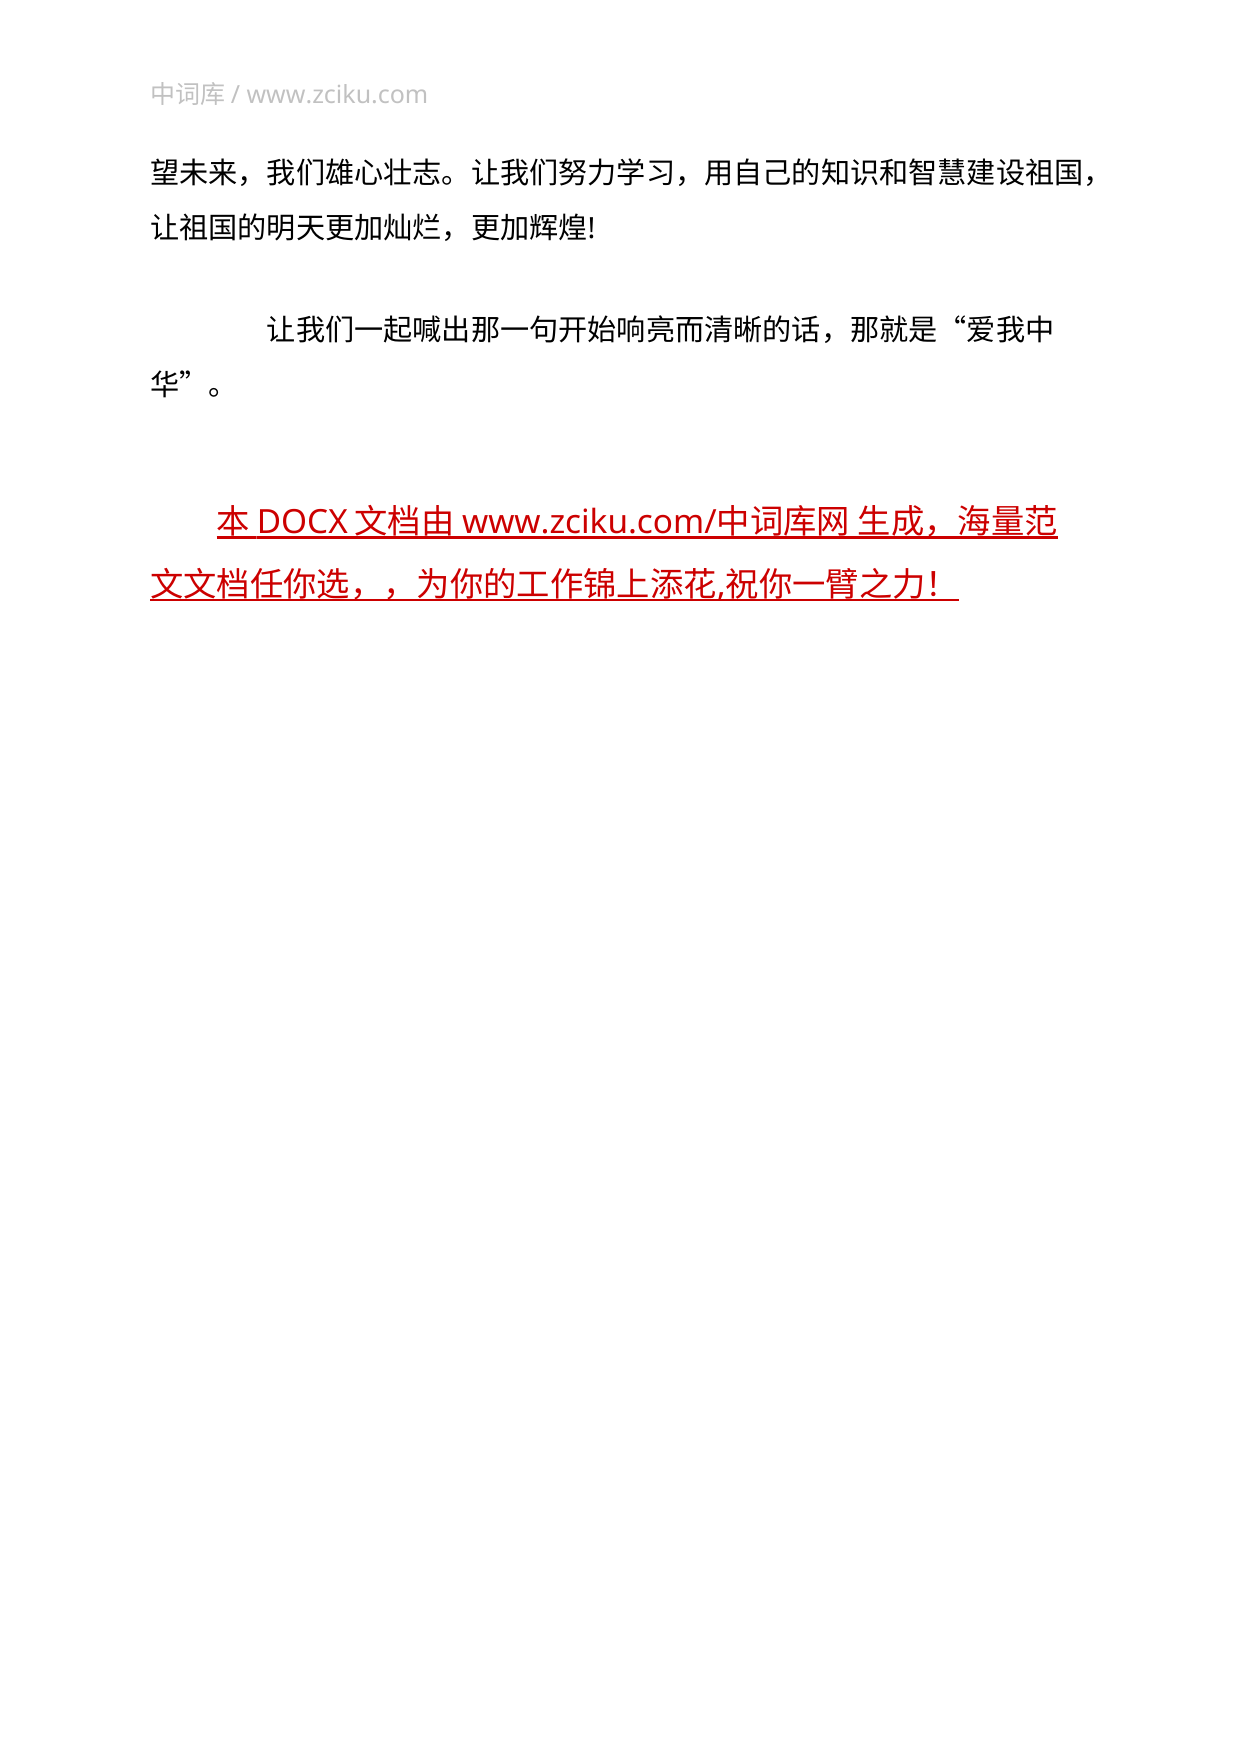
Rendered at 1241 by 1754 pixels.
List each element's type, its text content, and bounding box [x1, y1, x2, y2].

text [150, 150, 1090, 247]
text 本DOCX文档由 www.zciku.com/中词库网 生成，海量范文文档任你选，，为你的工作锦上添花,祝你一臂之力！ [150, 495, 1090, 606]
text 让我们一起喊出那一句开始响亮而清晰的话，那就是“爱我中华”。 [150, 307, 1090, 404]
